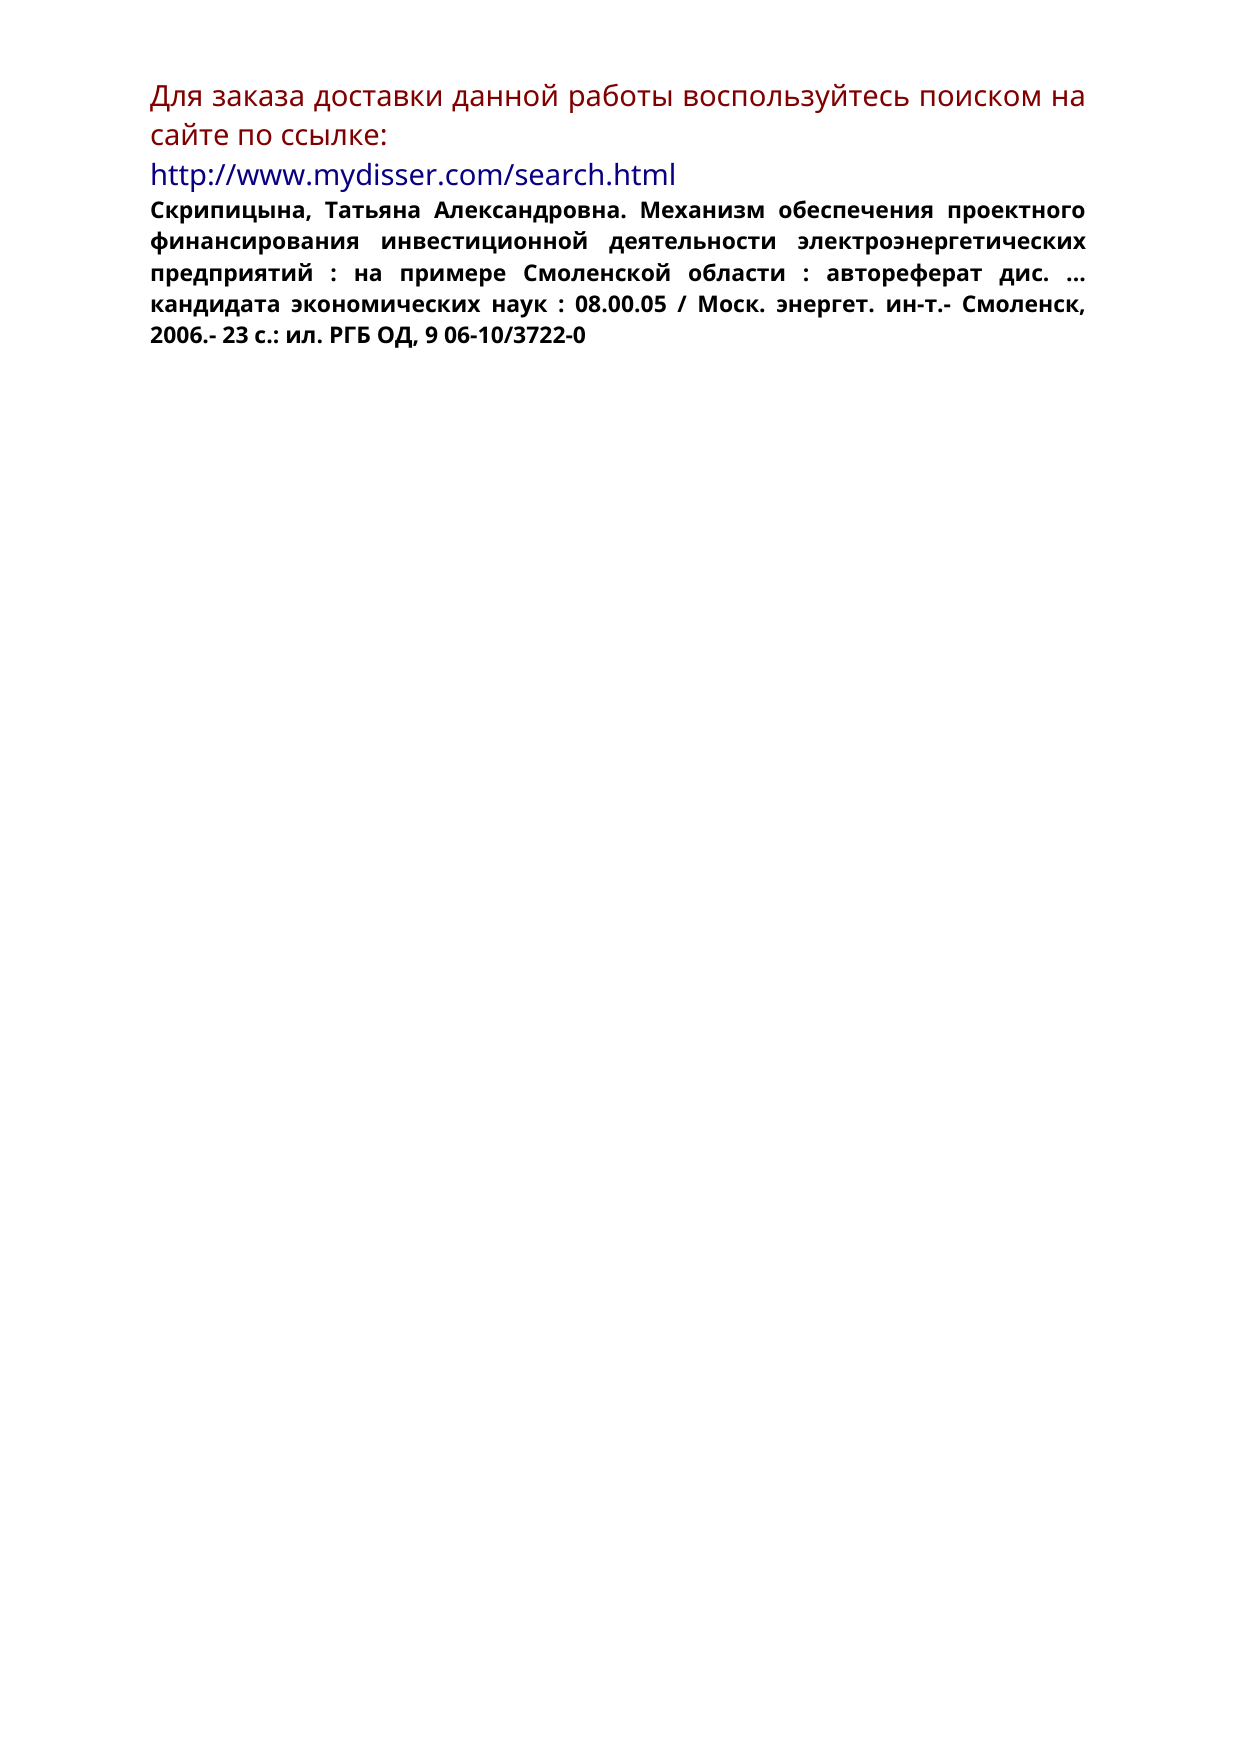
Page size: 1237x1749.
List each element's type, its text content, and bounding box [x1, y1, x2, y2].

text Скрипицына, Татьяна Александровна. Механизм обеспечения проектного финансирования инвестиционной деятельности электроэнергетических предприятий : на примере Смоленской области : автореферат дис. ... кандидата экономических наук : 08.00.05 / Моск. энергет. ин-т.- Смоленск, 2006.- 23 с.: ил. РГБ ОД, 9 06-10/3722-0 [150, 194, 1086, 350]
